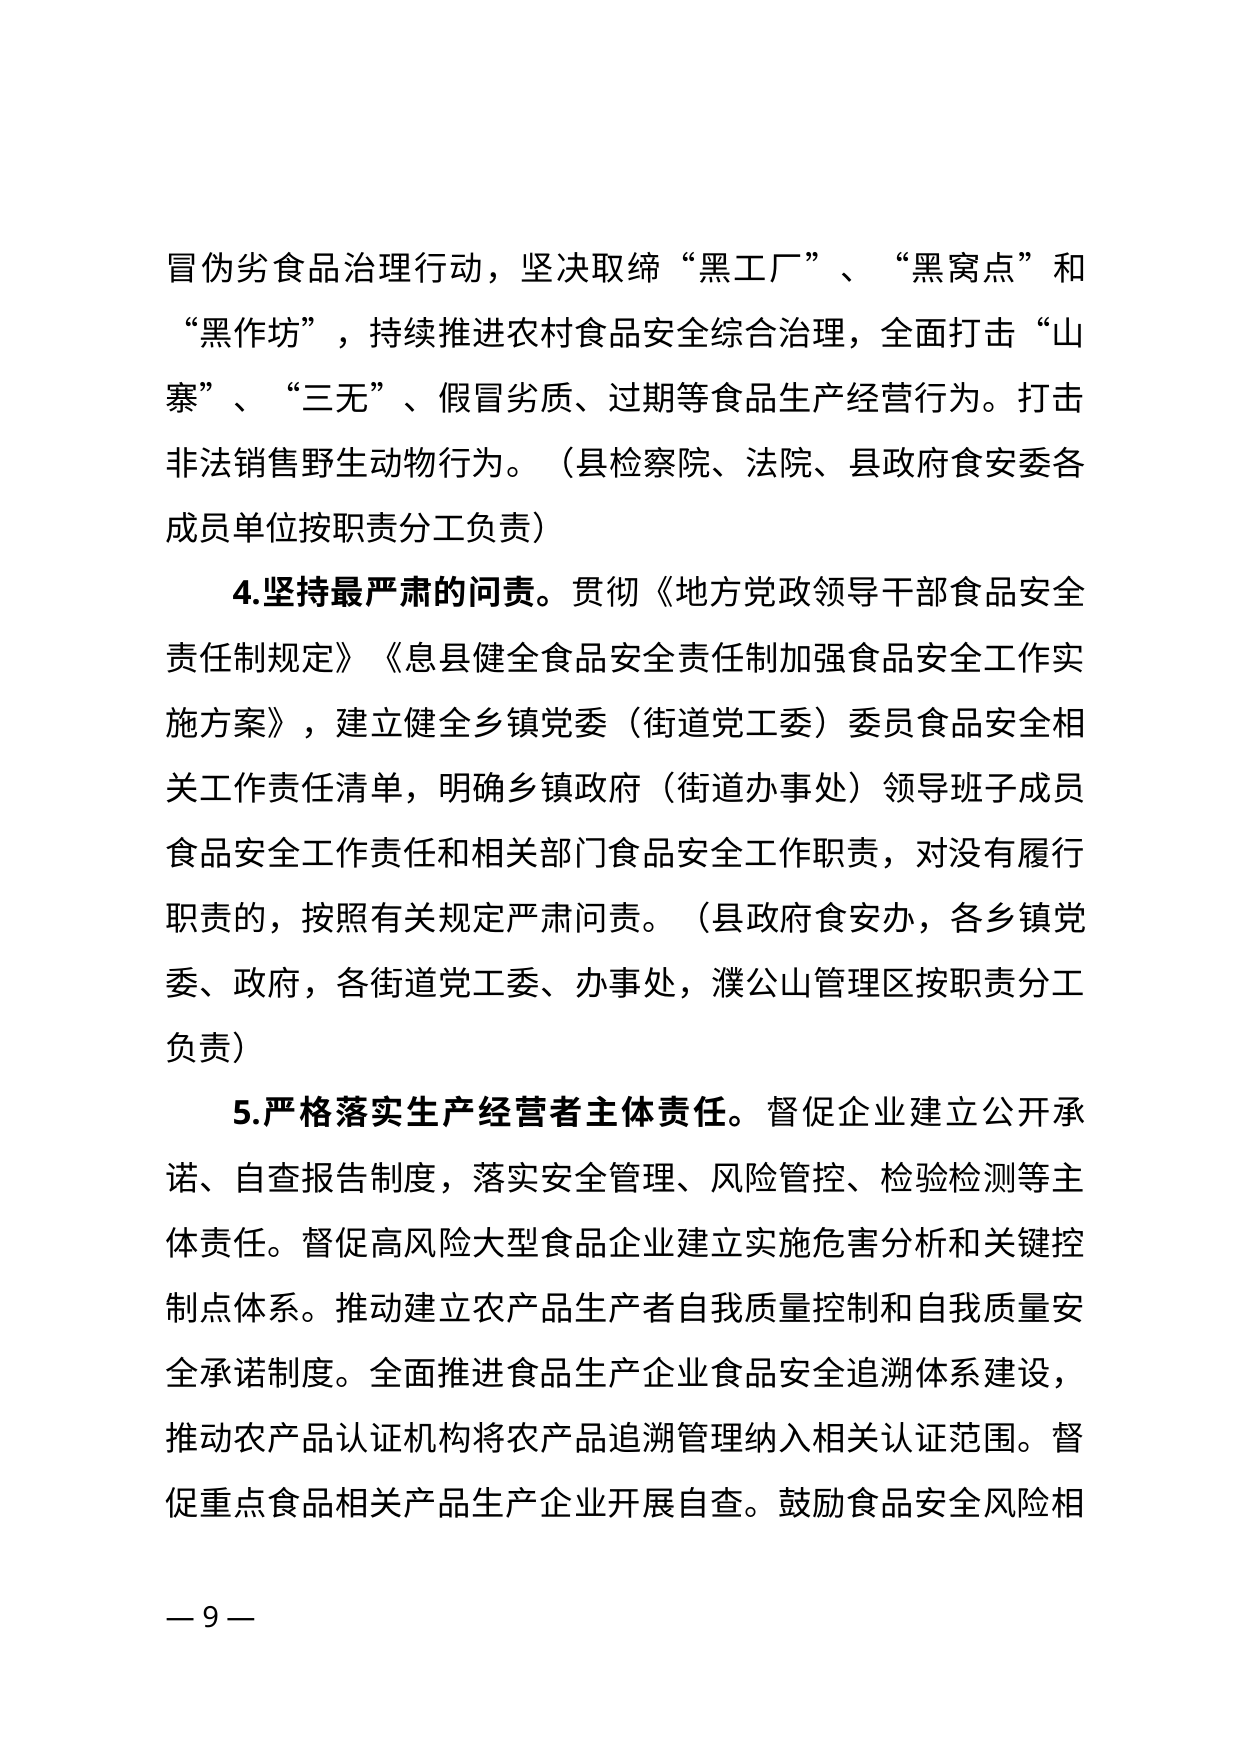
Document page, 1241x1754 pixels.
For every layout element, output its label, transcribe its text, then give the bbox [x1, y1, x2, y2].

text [165, 233, 1087, 558]
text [165, 1078, 1087, 1533]
text 4.坚持最严肃的问责。贯彻《地方党政领导干部食品安全责任制规定》《息县健全食品安全责任制加强食品安全工作实施方案》，建立健全乡镇党委（街道党工委）委员食品安全相关工作责任清单，明确乡镇政府（街道办事处）领导班子成员食品安全工作责任和相关部门食品安全工作职责，对没有履行职责的，按照有关规定严肃问责。（县政府食安办，各乡镇党委、政府，各街道党工委、办事处，濮公山管理区按职责分工负责） [165, 558, 1087, 1078]
